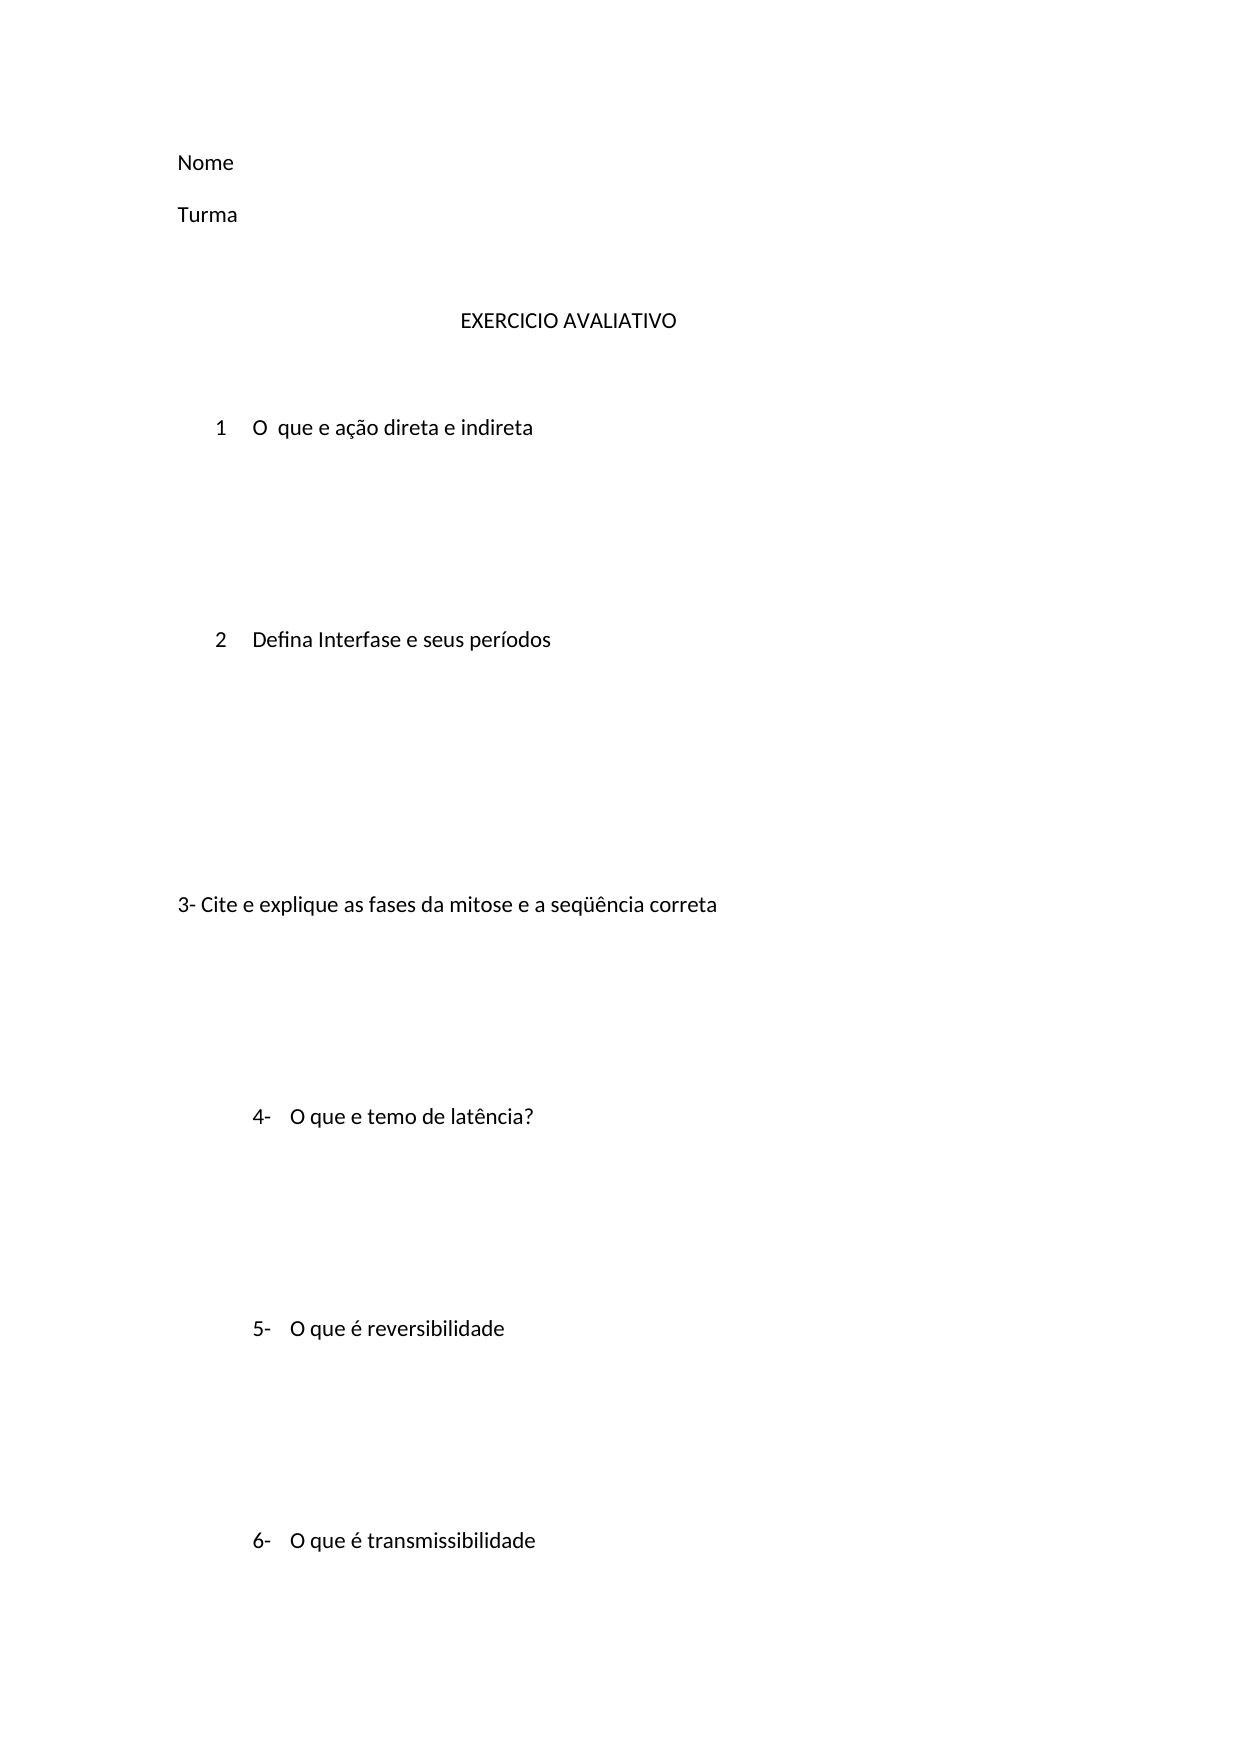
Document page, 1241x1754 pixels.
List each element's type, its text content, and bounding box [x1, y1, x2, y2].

list O que é reversibilidade [252, 1314, 1063, 1342]
text EXERCICIO AVALIATIVO [177, 307, 1063, 335]
list Defina Interfase e seus períodos [215, 625, 1063, 653]
text Nome [177, 148, 1063, 176]
text 3- Cite e explique as fases da mitose e a seqüência correta [177, 890, 1063, 918]
list O que e ação direta e indireta [215, 413, 1063, 441]
text Turma [177, 201, 1063, 229]
list O que é transmissibilidade [252, 1526, 1063, 1554]
list O que e temo de latência? [252, 1102, 1063, 1130]
